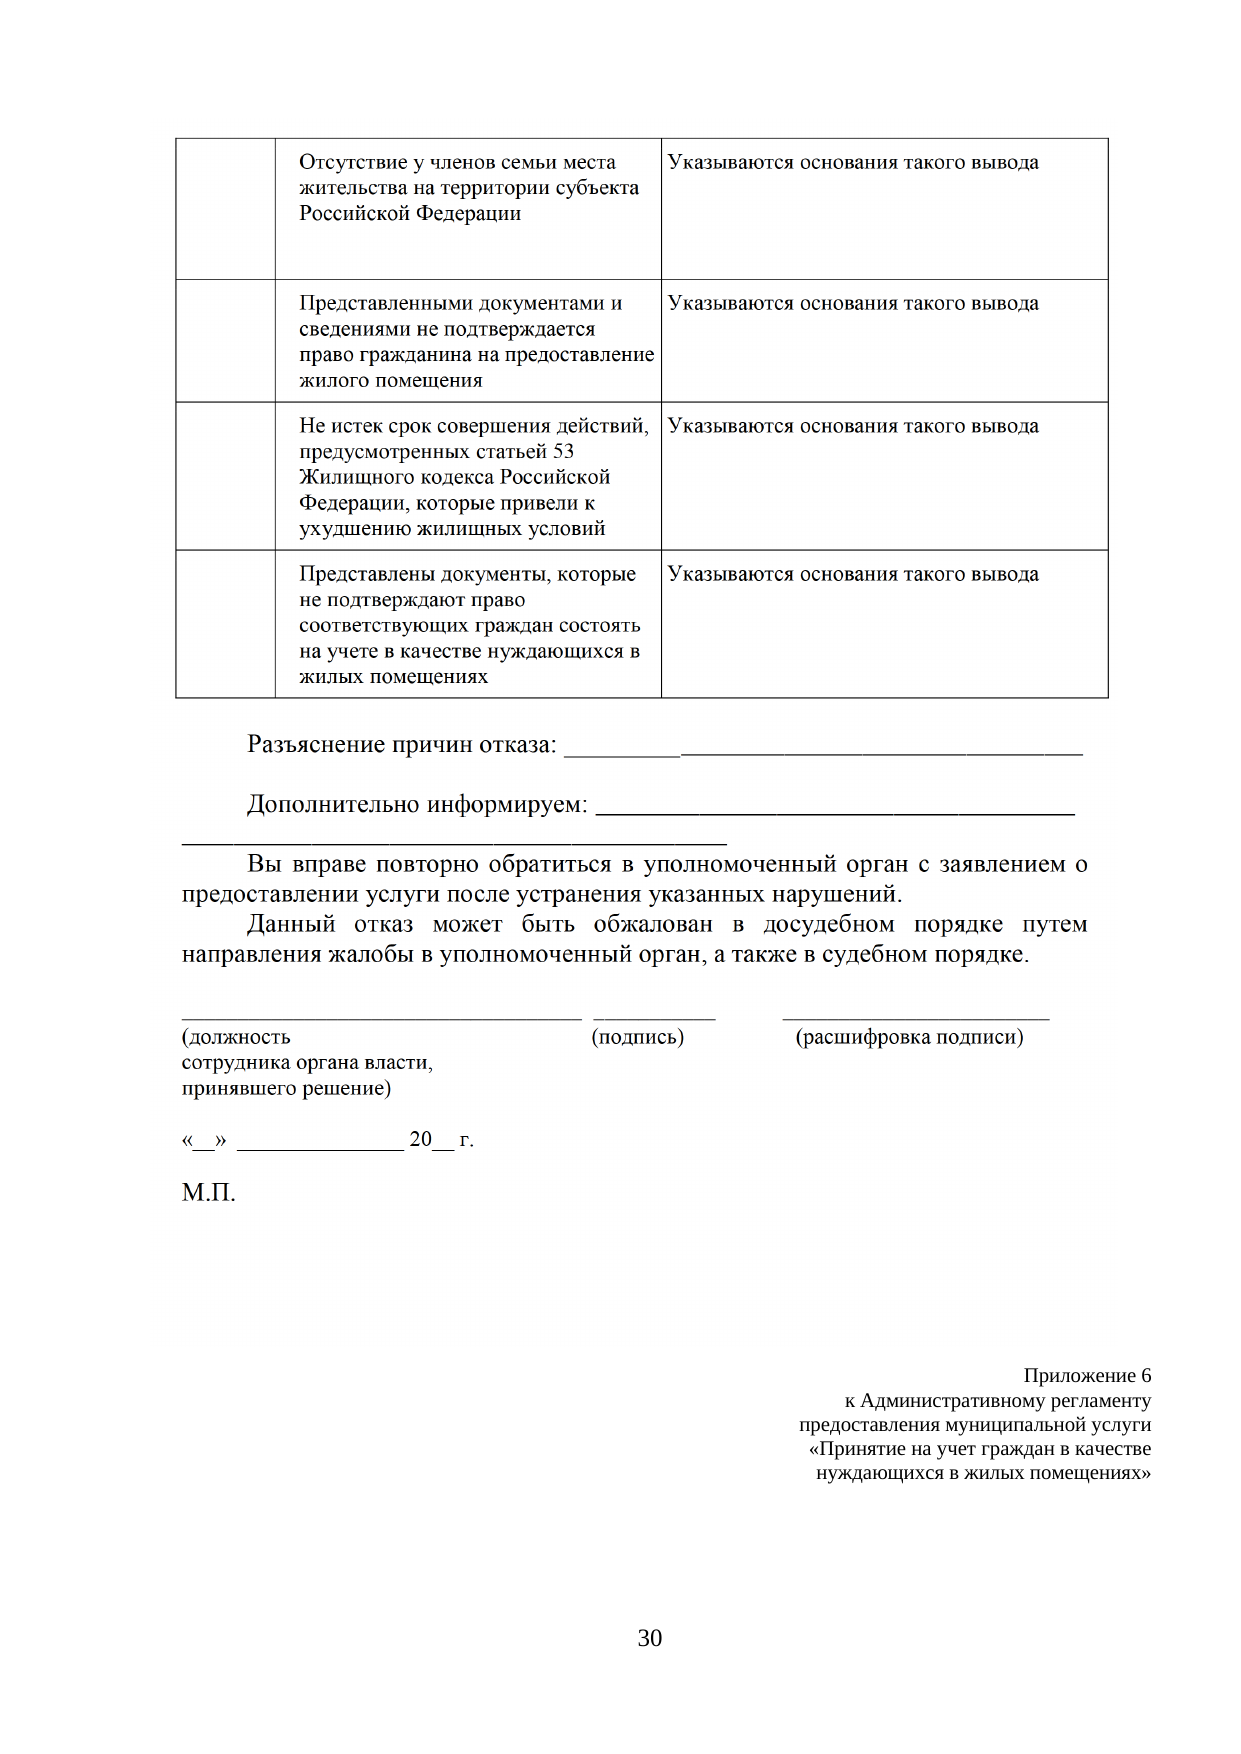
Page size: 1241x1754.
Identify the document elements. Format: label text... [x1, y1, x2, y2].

text Приложение 6 [148, 377, 1152, 1387]
text «Принятие на учет граждан в качестве [148, 1436, 1152, 1460]
text предоставления муниципальной услуги [148, 1412, 1152, 1436]
text к Административному регламенту [148, 1387, 1152, 1412]
text нуждающихся в жилых помещениях» [148, 1460, 1152, 1484]
picture [149, 118, 1118, 1348]
